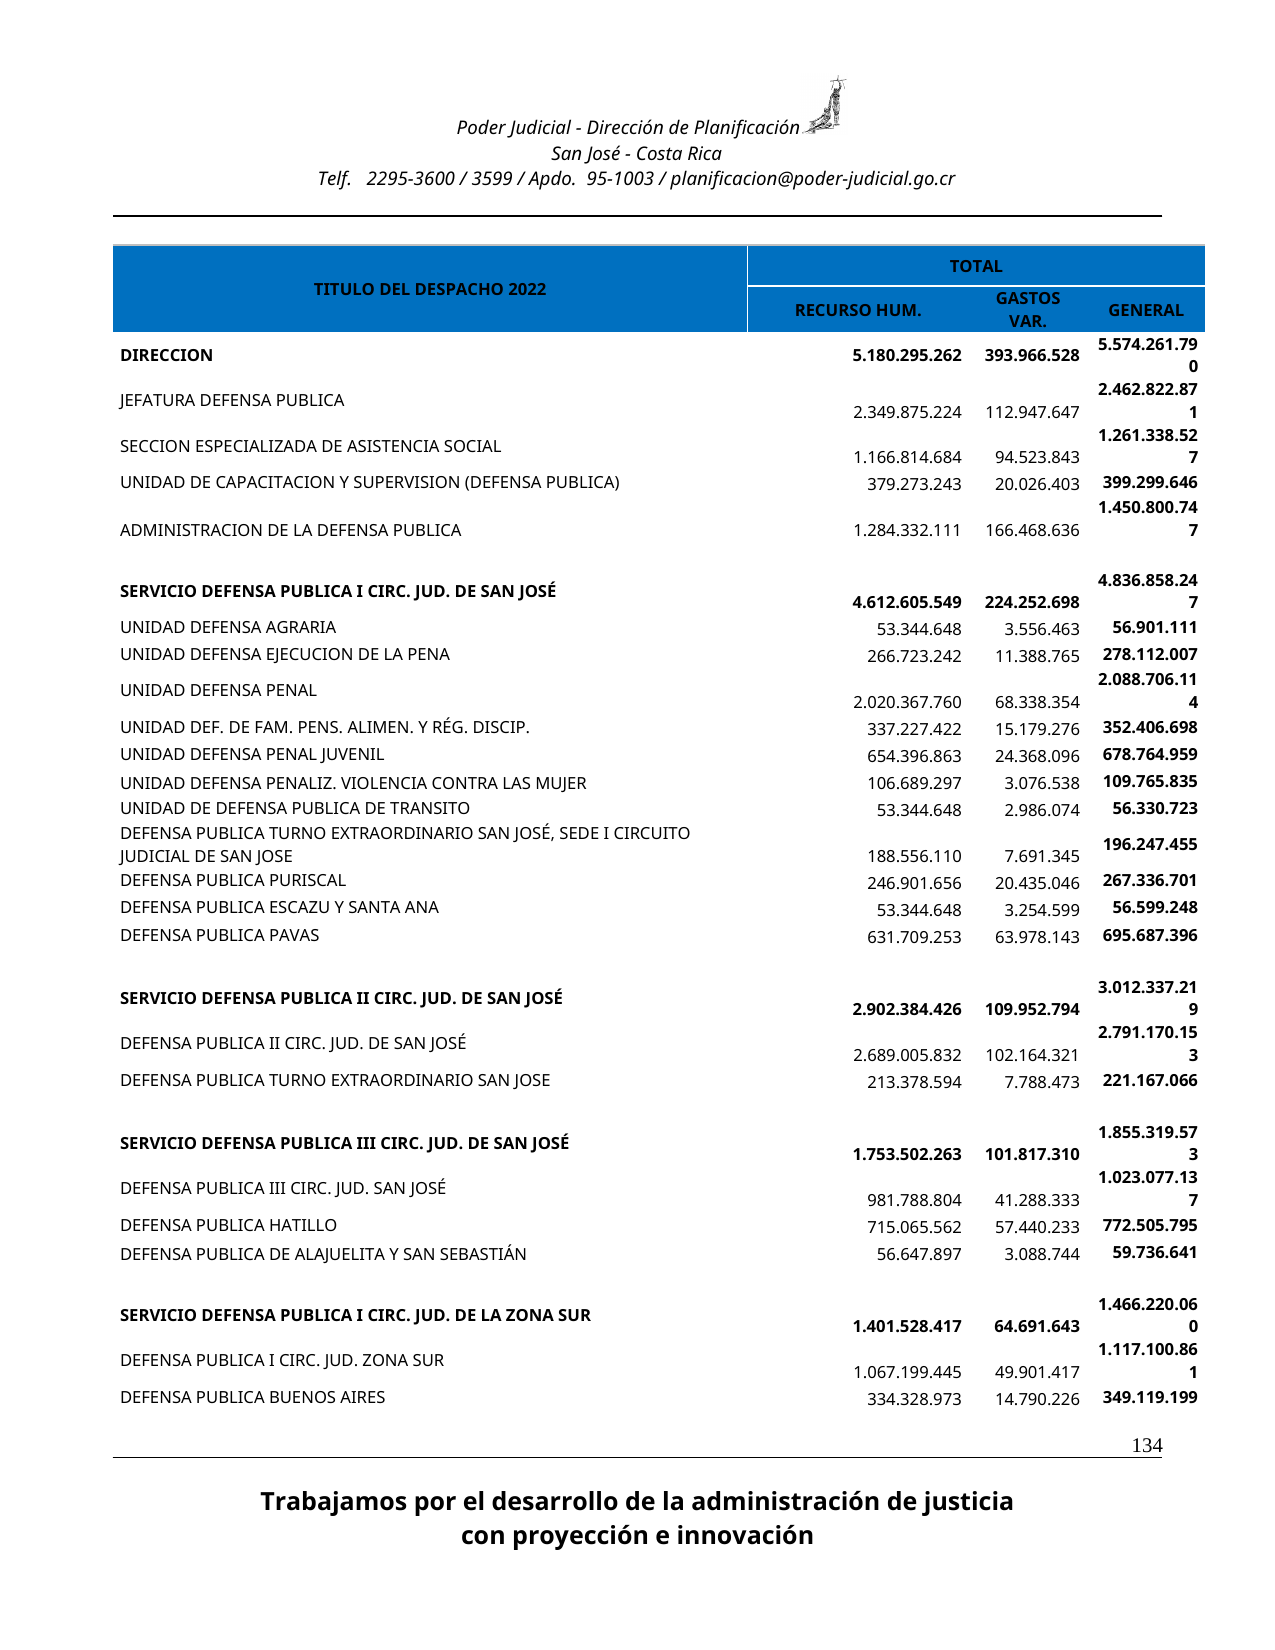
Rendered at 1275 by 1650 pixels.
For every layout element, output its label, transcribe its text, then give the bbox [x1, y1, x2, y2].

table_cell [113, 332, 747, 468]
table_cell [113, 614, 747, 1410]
table_header TOTAL [748, 246, 1205, 285]
picture [800, 73, 848, 135]
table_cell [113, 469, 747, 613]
table_cell GASTOS VAR. [969, 287, 1087, 332]
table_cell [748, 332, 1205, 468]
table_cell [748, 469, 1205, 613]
table_cell RECURSO HUM. [748, 287, 969, 332]
table_cell GENERAL [1087, 287, 1205, 332]
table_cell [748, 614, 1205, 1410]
table_header TITULO DEL DESPACHO 2022 [113, 246, 747, 332]
